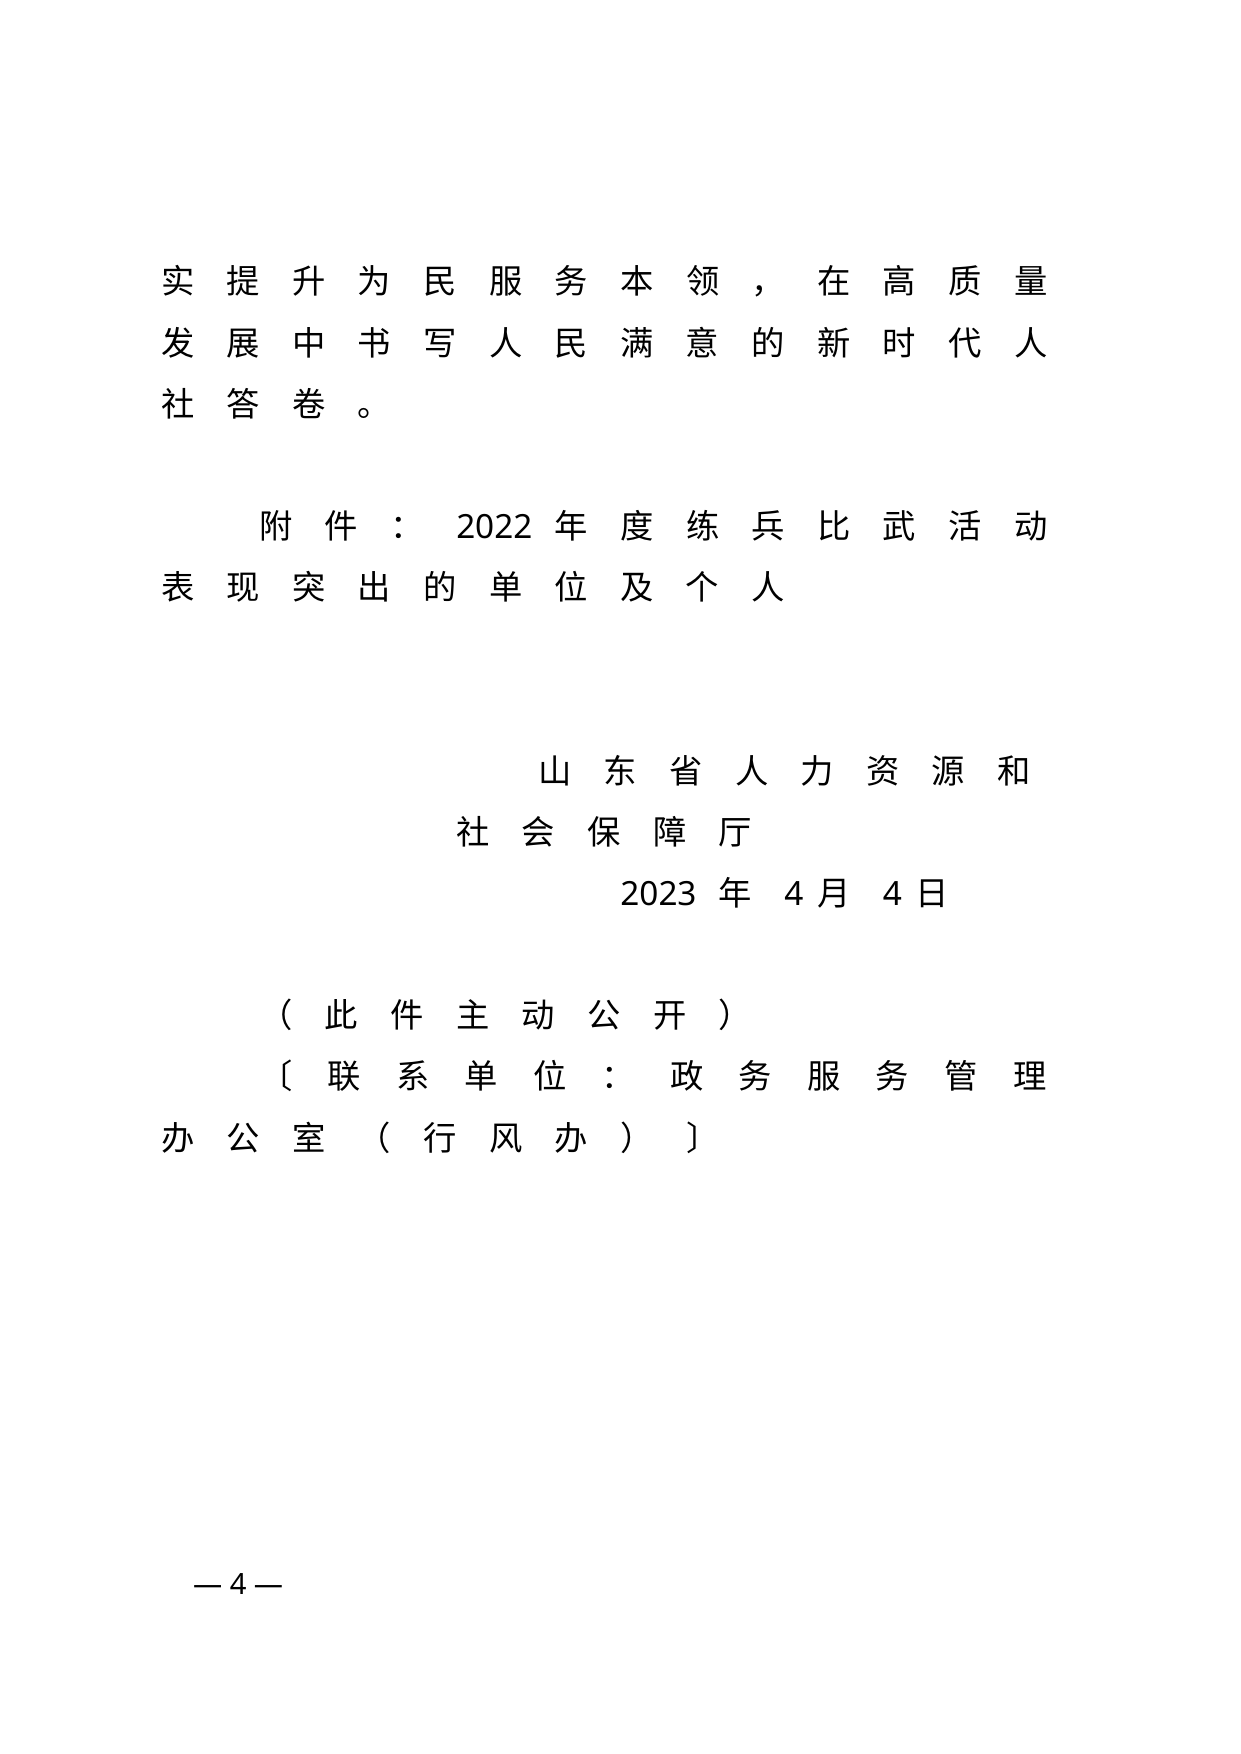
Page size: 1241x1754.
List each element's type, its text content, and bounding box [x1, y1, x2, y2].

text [161, 249, 1079, 432]
text 山东省人力资源和社会保障厅 [161, 738, 1079, 860]
text 〔联系单位：政务服务管理办公室（行风办）〕 [161, 1044, 1079, 1166]
text 2023年4月4日 [161, 860, 1079, 921]
text （此件主动公开） [161, 982, 1079, 1044]
text 附件：2022年度练兵比武活动表现突出的单位及个人 [161, 493, 1079, 616]
